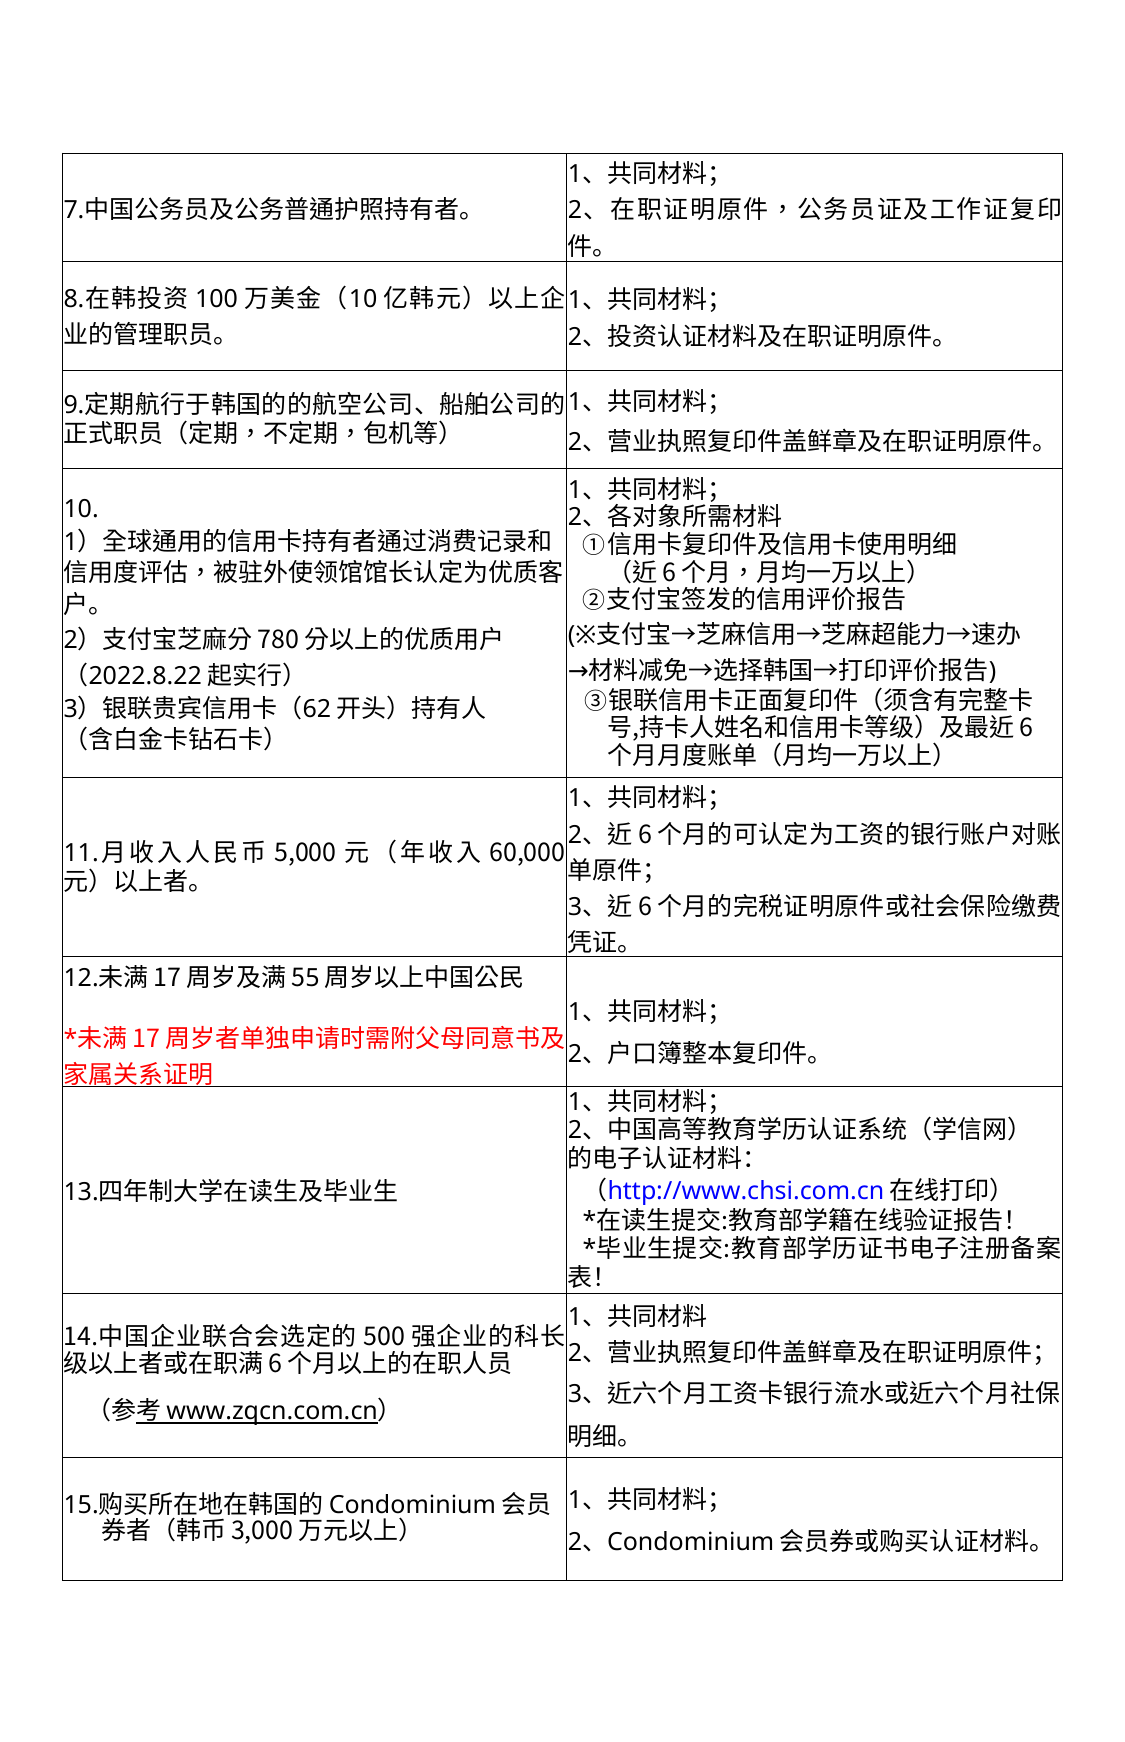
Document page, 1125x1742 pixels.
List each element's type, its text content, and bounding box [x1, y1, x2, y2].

table_cell 10. 1）全球通用的信用卡持有者通过消费记录和信用度评估，被驻外使领馆馆长认定为优质客户。 2）支付宝芝麻分780分以上的优质用户（2022.8.22起实行） 3）银联贵宾信用卡（62开头）持有人 （含白金卡钻石卡） [63, 469, 566, 777]
table_cell 1、共同材料 2、营业执照复印件盖鲜章及在职证明原件； 3、近六个月工资卡银行流水或近六个月社保明细。 [567, 1294, 1062, 1457]
table_cell 13.四年制大学在读生及毕业生 [63, 1087, 566, 1293]
table_cell 7.中国公务员及公务普通护照持有者。 [63, 154, 566, 261]
table_cell 8.在韩投资100万美金（10亿韩元）以上企业的管理职员。 [63, 262, 566, 370]
table_cell 1、共同材料； 2、Condominium会员券或购买认证材料。 [567, 1458, 1062, 1579]
table_cell 1、共同材料； 2、户口簿整本复印件。 [567, 957, 1062, 1086]
table_cell 1、共同材料； 2、各对象所需材料 信用卡复印件及信用卡使用明细 （近6个月，月均一万以上） 支付宝签发的信用评价报告 (※支付宝→芝麻信用→芝麻超能力→速办 →材料减免→选择韩国→打印评价报告) 银联信用卡正面复印件（须含有完整卡号,持卡人姓名和信用卡等级）及最近6个月月度账单（月均一万以上） [567, 469, 1062, 777]
table_cell 1、共同材料； 2、营业执照复印件盖鲜章及在职证明原件。 [567, 371, 1062, 468]
table_cell 14.中国企业联合会选定的500强企业的科长级以上者或在职满6个月以上的在职人员 （参考www.zqcn.com.cn） [63, 1294, 566, 1457]
table_cell 1、共同材料； 2、在职证明原件，公务员证及工作证复印件。 [567, 154, 1062, 261]
table_cell 15.购买所在地在韩国的Condominium会员券者（韩币3,000万元以上） [63, 1458, 566, 1579]
table_cell 12.未满17周岁及满55周岁以上中国公民 *未满17周岁者单独申请时需附父母同意书及家属关系证明 [63, 957, 566, 1086]
table_cell 1、共同材料； 2、近6个月的可认定为工资的银行账户对账单原件； 3、近6个月的完税证明原件或社会保险缴费凭证。 [567, 778, 1062, 956]
table_cell 1、共同材料； 2、投资认证材料及在职证明原件。 [567, 262, 1062, 370]
table_cell 11.月收入人民币5,000元（年收入60,000元）以上者。 [63, 778, 566, 956]
table_cell 1、共同材料； 2、中国高等教育学历认证系统（学信网） 的电子认证材料： （http://www.chsi.com.cn在线打印） *在读生提交:教育部学籍在线验证报告！ *毕业生提交:教育部学历证书电子注册备案表！ [567, 1087, 1062, 1293]
table_cell 9.定期航行于韩国的的航空公司、船舶公司的正式职员（定期，不定期，包机等） [63, 371, 566, 468]
